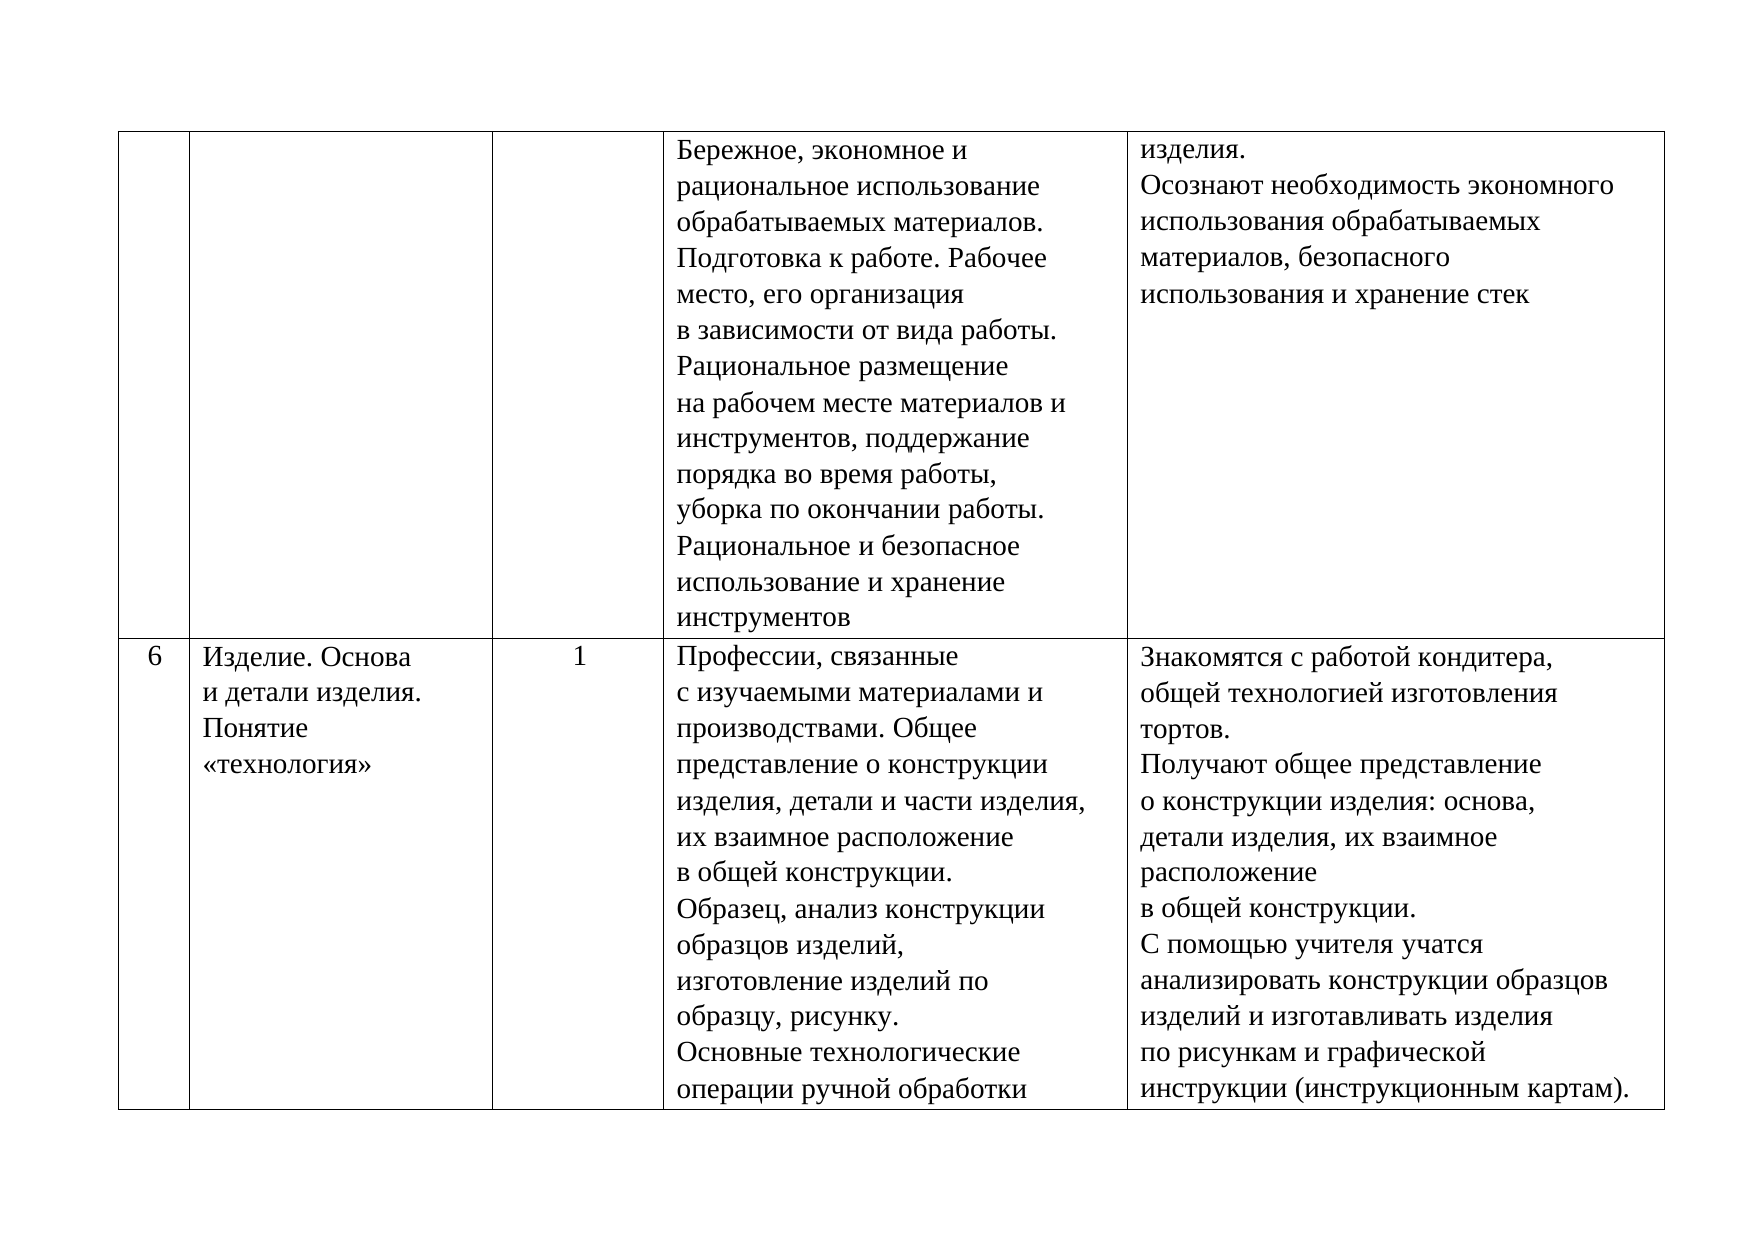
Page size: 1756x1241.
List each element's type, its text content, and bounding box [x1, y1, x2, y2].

table_cell 1 [493, 639, 663, 1109]
table_header [493, 132, 663, 638]
table_header [190, 132, 492, 638]
table_header [119, 132, 189, 638]
table_cell 6 [119, 639, 189, 1109]
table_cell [1128, 639, 1664, 1109]
table_header Бережное, экономное и рациональное использование обрабатываемых материалов. Подготовка к работе. Рабочее место, его организация в зависимости от вида работы. Рациональное размещение на рабочем месте материалов и инструментов, поддержание порядка во время работы, уборка по окончании работы. Рациональное и безопасное использование и хранение инструментов [664, 132, 1127, 638]
table_header изделия. Осознают необходимость экономного использования обрабатываемых материалов, безопасного использования и хранение стек [1128, 132, 1664, 638]
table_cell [190, 639, 492, 1109]
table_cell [664, 639, 1127, 1109]
